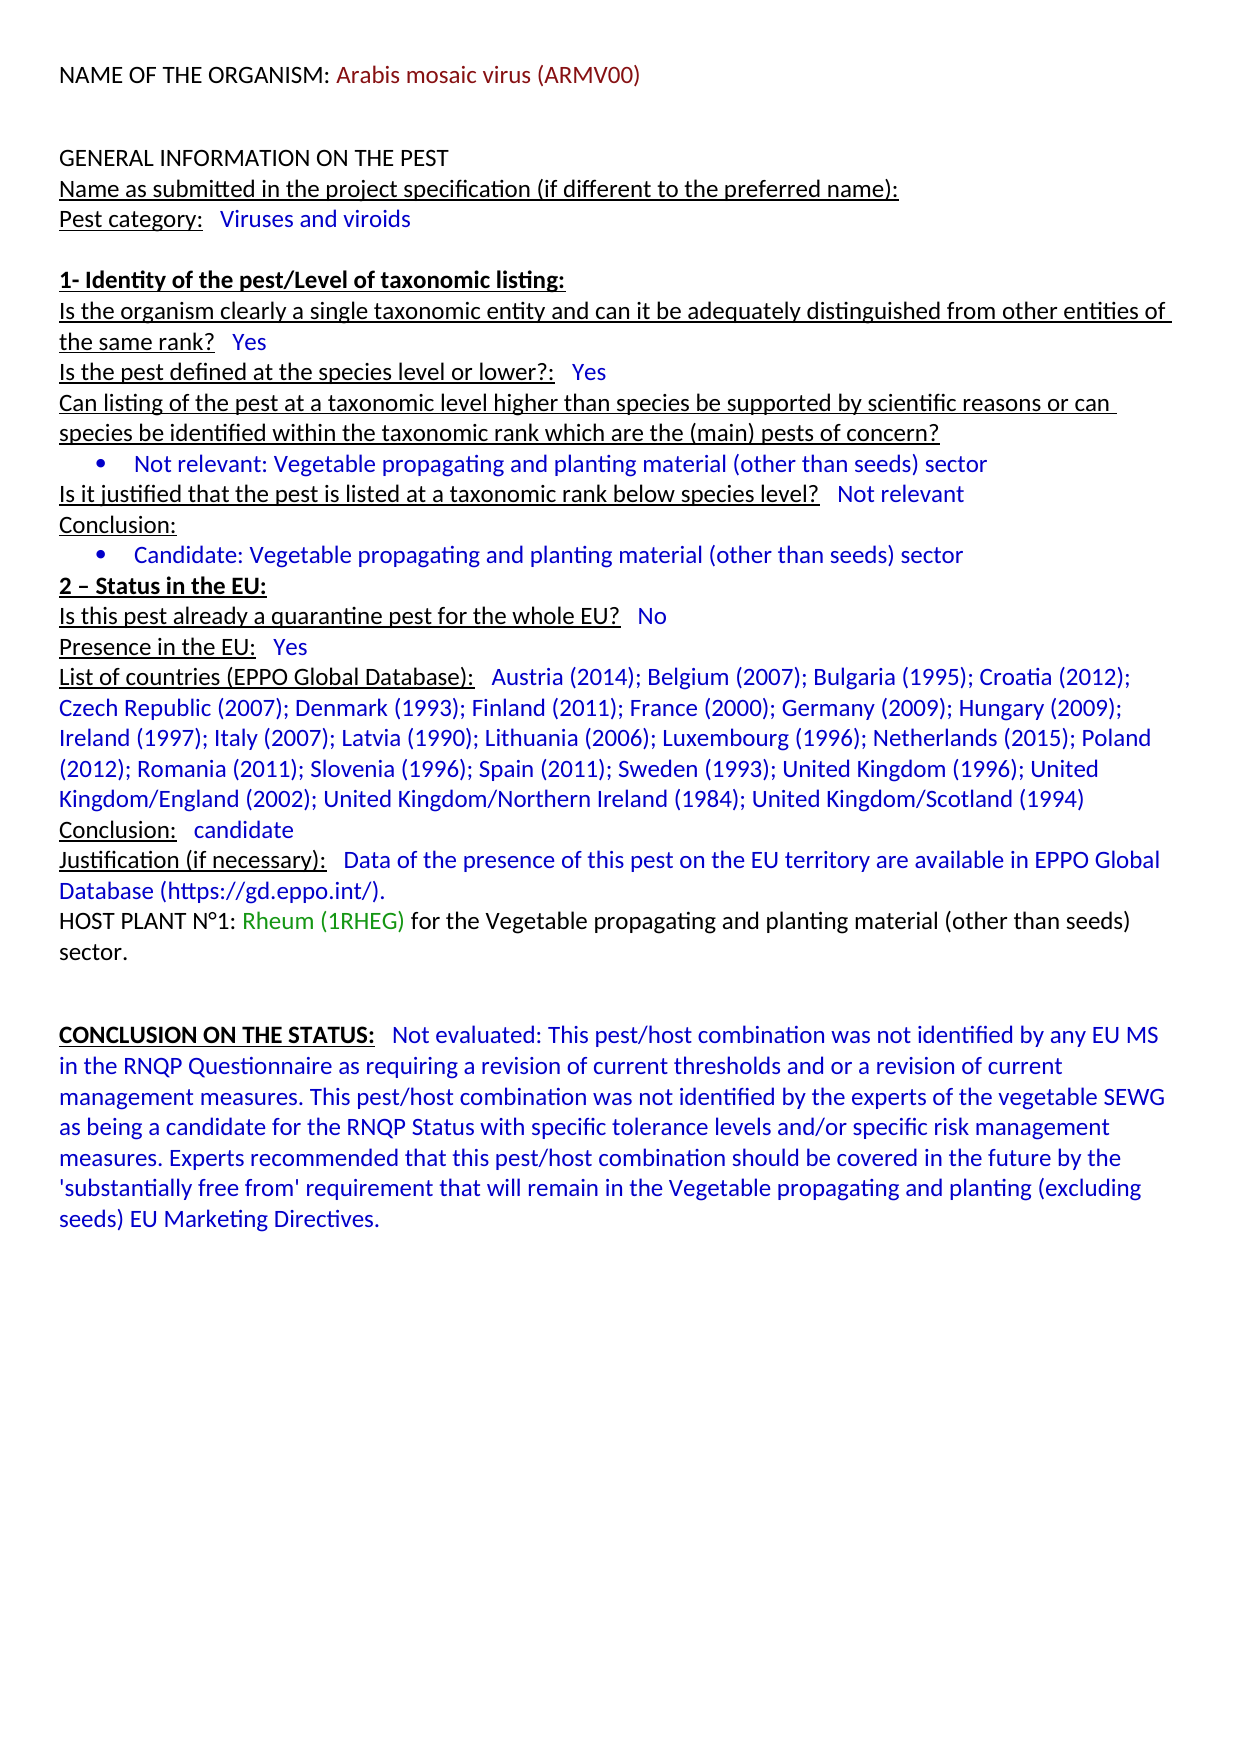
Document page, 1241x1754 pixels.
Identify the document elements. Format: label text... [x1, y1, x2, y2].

text HOST PLANT N°1: Rheum (1RHEG) for the Vegetable propagating and planting material (other than seeds) sector. [59, 906, 1181, 967]
text NAME OF THE ORGANISM: Arabis mosaic virus (ARMV00) [59, 59, 1181, 89]
text CONCLUSION ON THE STATUS: Not evaluated: This pest/host combination was not identified by any EU MS in the RNQP Questionnaire as requiring a revision of current thresholds and or a revision of current management measures. This pest/host combination was not identified by the experts of the vegetable SEWG as being a candidate for the RNQP Status with specific tolerance levels and/or specific risk management measures. Experts recommended that this pest/host combination should be covered in the future by the 'substantially free from' requirement that will remain in the Vegetable propagating and planting (excluding seeds) EU Marketing Directives. [59, 1019, 1181, 1233]
text Is it justified that the pest is listed at a taxonomic rank below species level? Not relevant Conclusion: [59, 478, 1181, 539]
text GENERAL INFORMATION ON THE PEST [59, 142, 1181, 173]
text 2 – Status in the EU: Is this pest already a quarantine pest for the whole EU? No Presence in the EU: Yes List of countries (EPPO Global Database): Austria (2014); Belgium (2007); Bulgaria (1995); Croatia (2012); Czech Republic (2007); Denmark (1993); Finland (2011); France (2000); Germany (2009); Hungary (2009); Ireland (1997); Italy (2007); Latvia (1990); Lithuania (2006); Luxembourg (1996); Netherlands (2015); Poland (2012); Romania (2011); Slovenia (1996); Spain (2011); Sweden (1993); United Kingdom (1996); United Kingdom/England (2002); United Kingdom/Northern Ireland (1984); United Kingdom/Scotland (1994) Conclusion: candidate Justification (if necessary): Data of the presence of this pest on the EU territory are available in EPPO Global Database (https://gd.eppo.int/). [59, 570, 1181, 906]
list Not relevant: Vegetable propagating and planting material (other than seeds) sector [96, 448, 1181, 478]
text Name as submitted in the project specification (if different to the preferred name): Pest category: Viruses and viroids 1- Identity of the pest/Level of taxonomic listing: Is the organism clearly a single taxonomic entity and can it be adequately distinguished from other entities of the same rank? Yes Is the pest defined at the species level or lower?: Yes Can listing of the pest at a taxonomic level higher than species be supported by scientific reasons or can species be identified within the taxonomic rank which are the (main) pests of concern? [59, 173, 1181, 448]
list Candidate: Vegetable propagating and planting material (other than seeds) sector [96, 539, 1181, 570]
